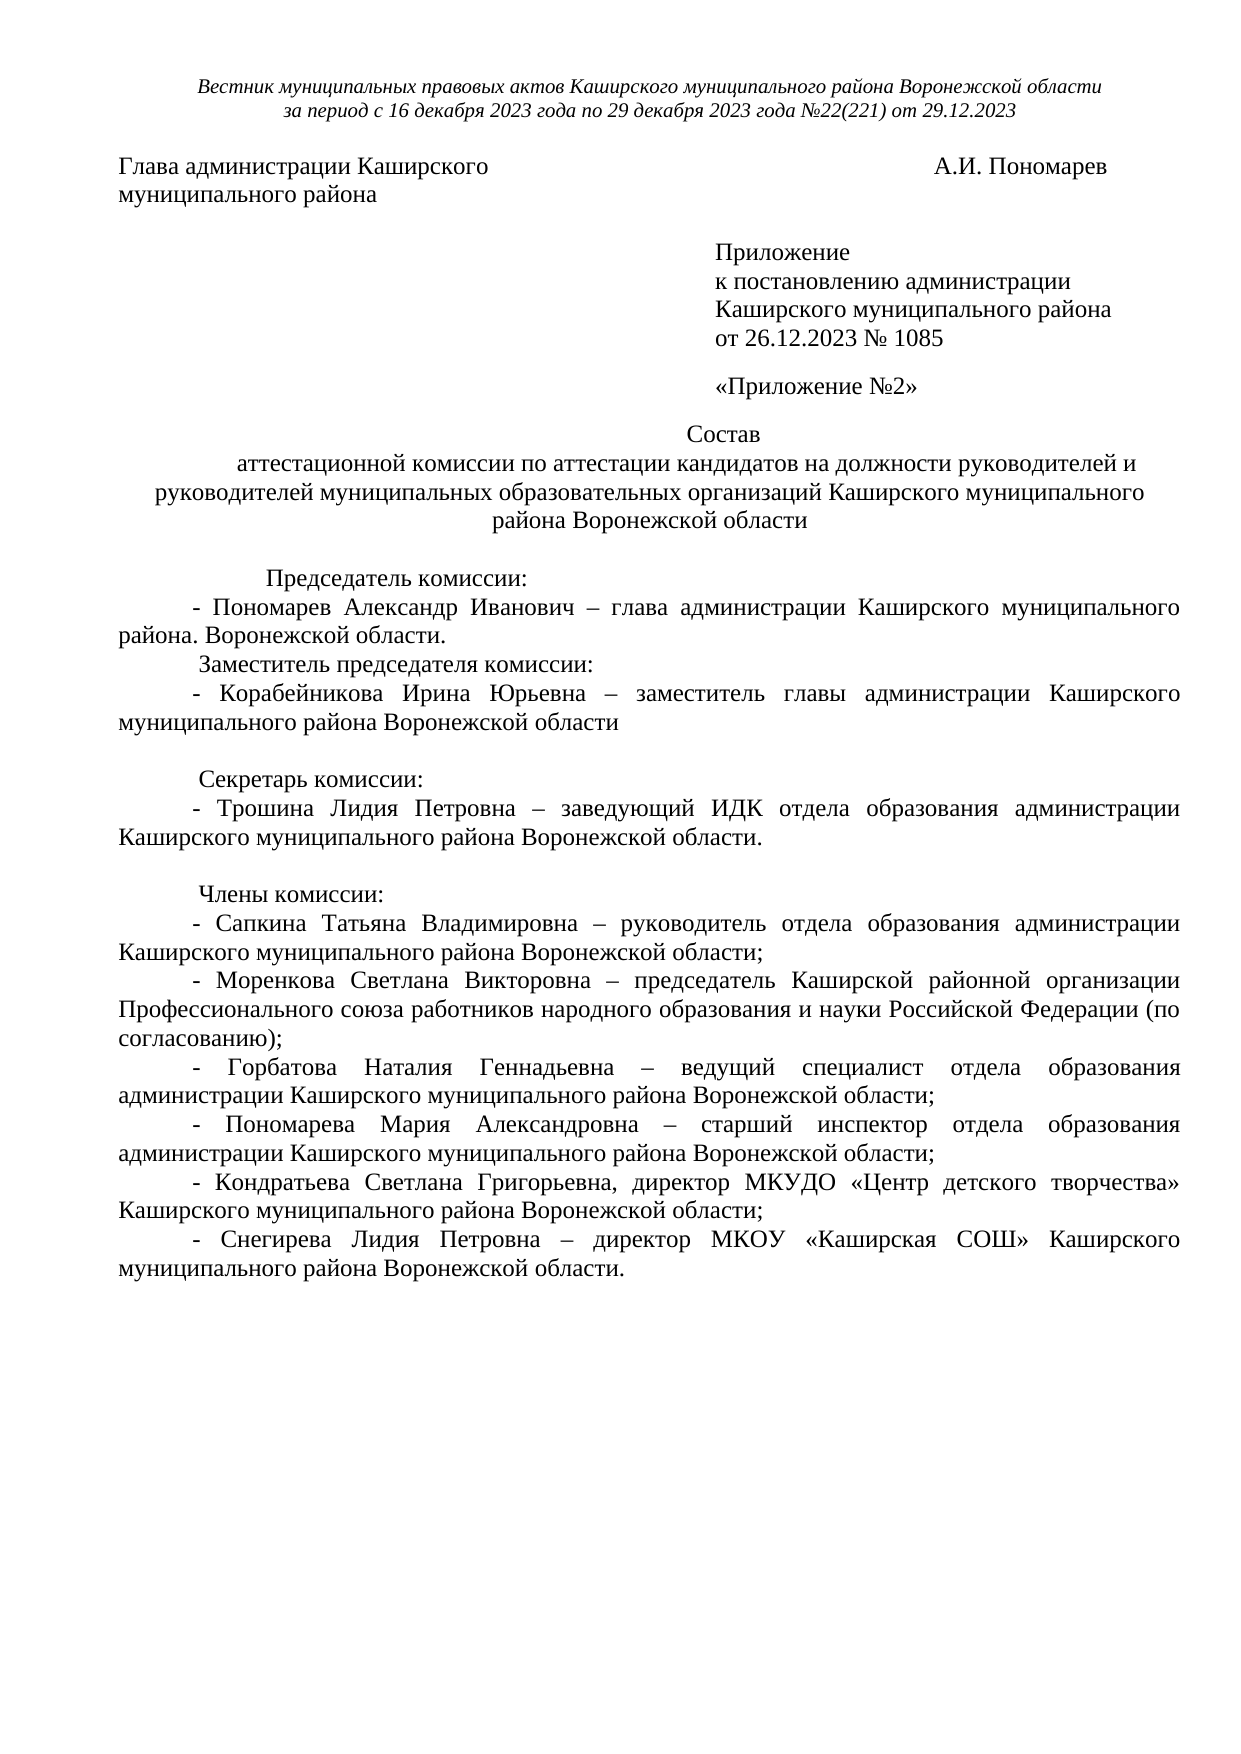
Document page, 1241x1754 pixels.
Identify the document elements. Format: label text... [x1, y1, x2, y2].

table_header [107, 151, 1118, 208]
text - Горбатова Наталия Геннадьевна – ведущий специалист отдела образования администрации Каширского муниципального района Воронежской области; [118, 1052, 1181, 1109]
text к постановлению администрации [709, 266, 1181, 294]
text - Пономарева Мария Александровна – старший инспектор отдела образования администрации Каширского муниципального района Воронежской области; [118, 1109, 1181, 1167]
text - Снегирева Лидия Петровна – директор МКОУ «Каширская СОШ» Каширского муниципального района Воронежской области. [118, 1224, 1181, 1282]
list Председатель комиссии: [118, 563, 1181, 592]
text аттестационной комиссии по аттестации кандидатов на должности руководителей и руководителей муниципальных образовательных организаций Каширского муниципального района Воронежской области [118, 448, 1181, 534]
text - Пономарев Александр Иванович – глава администрации Каширского муниципального района. Воронежской области. [118, 592, 1181, 649]
text Каширского муниципального района [709, 294, 1181, 323]
text Приложение [709, 237, 1181, 266]
text - Сапкина Татьяна Владимировна – руководитель отдела образования администрации Каширского муниципального района Воронежской области; [118, 908, 1181, 965]
text Заместитель председателя комиссии: [118, 649, 1181, 678]
text - Корабейникова Ирина Юрьевна – заместитель главы администрации Каширского муниципального района Воронежской области [118, 678, 1181, 735]
text от 26.12.2023 № 1085 [709, 323, 1181, 352]
text «Приложение №2» [709, 371, 1181, 400]
text - Кондратьева Светлана Григорьевна, директор МКУДО «Центр детского творчества» Каширского муниципального района Воронежской области; [118, 1167, 1181, 1224]
text Члены комиссии: [118, 879, 1181, 908]
text Секретарь комиссии: [118, 764, 1181, 793]
list Состав [118, 419, 1181, 448]
text - Трошина Лидия Петровна – заведующий ИДК отдела образования администрации Каширского муниципального района Воронежской области. [118, 793, 1181, 850]
text - Моренкова Светлана Викторовна – председатель Каширской районной организации Профессионального союза работников народного образования и науки Российской Федерации (по согласованию); [118, 965, 1181, 1052]
